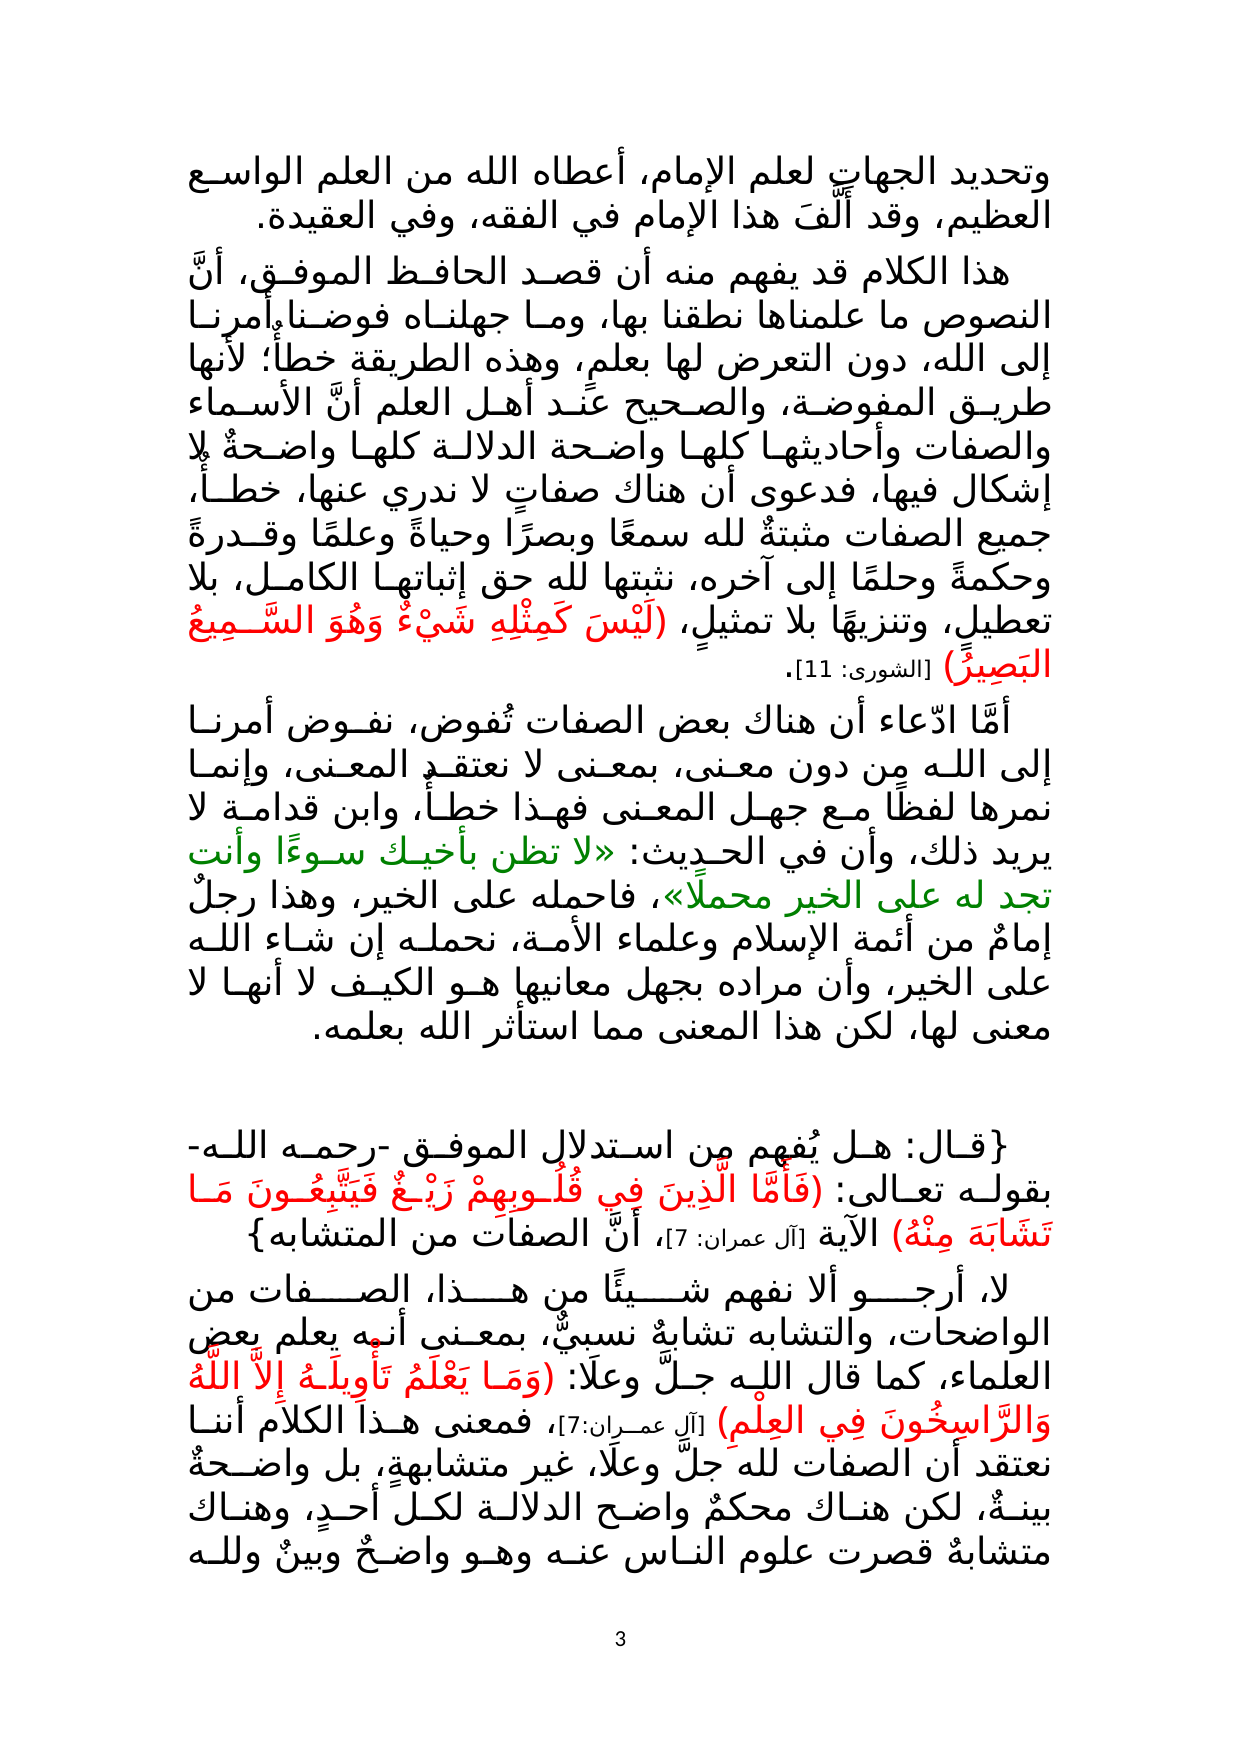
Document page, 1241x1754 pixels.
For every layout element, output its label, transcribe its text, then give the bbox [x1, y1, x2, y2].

text هذا الكلام قد يفهم منه أن قصد الحافظ الموفق، أنَّ النصوص ما علمناها نطقنا بها، وما جهلناه فوضنا أمرنا إلى الله، دون التعرض لها بعلمٍ، وهذه الطريقة خطأٌ؛ لأنها طريق المفوضة، والصحيح عند أهل العلم أنَّ الأسماء والصفات وأحاديثها كلها واضحة الدلالة كلها واضحةٌ لا إشكال فيها، فدعوى أن هناك صفاتٍ لا ندري عنها، خطأٌ، جميع الصفات مثبتةٌ لله سمعًا وبصرًا وحياةً وعلمًا وقدرةً وحكمةً وحلمًا إلى آخره، نثبتها لله حق إثباتها الكامل، بلا تعطيلٍ، وتنزيهًا بلا تمثيلٍ، ﴿لَيْسَ كَمِثْلِهِ شَيْءٌ وَهُوَ السَّمِيعُ البَصِيرُ﴾ [الشورى: 11]. [187, 250, 1053, 686]
text {قال: هل يُفهم من استدلال الموفق -رحمه الله- بقوله تعالى: ﴿فَأَمَّا الَّذِينَ فِي قُلُوبِهِمْ زَيْغٌ فَيَتَّبِعُونَ مَا تَشَابَهَ مِنْهُ﴾ الآية [آل عمران: 7]، أنَّ الصفات من المتشابه} [187, 1124, 1053, 1255]
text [187, 1267, 1053, 1573]
text أمَّا ادّعاء أن هناك بعض الصفات تُفوض، نفوض أمرنا إلى الله من دون معنى، بمعنى لا نعتقد المعنى، وإنما نمرها لفظًا مع جهل المعنى فهذا خطأٌ، وابن قدامة لا يريد ذلك، وأن في الحديث: «لا تظن بأخيك سوءًا وأنت تجد له على الخير محملًا»، فاحمله على الخير، وهذا رجلٌ إمامٌ من أئمة الإسلام وعلماء الأمة، نحمله إن شاء الله على الخير، وأن مراده بجهل معانيها هو الكيف لا أنها لا معنى لها، لكن هذا المعنى مما استأثر الله بعلمه. [187, 699, 1053, 1048]
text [187, 150, 1053, 237]
